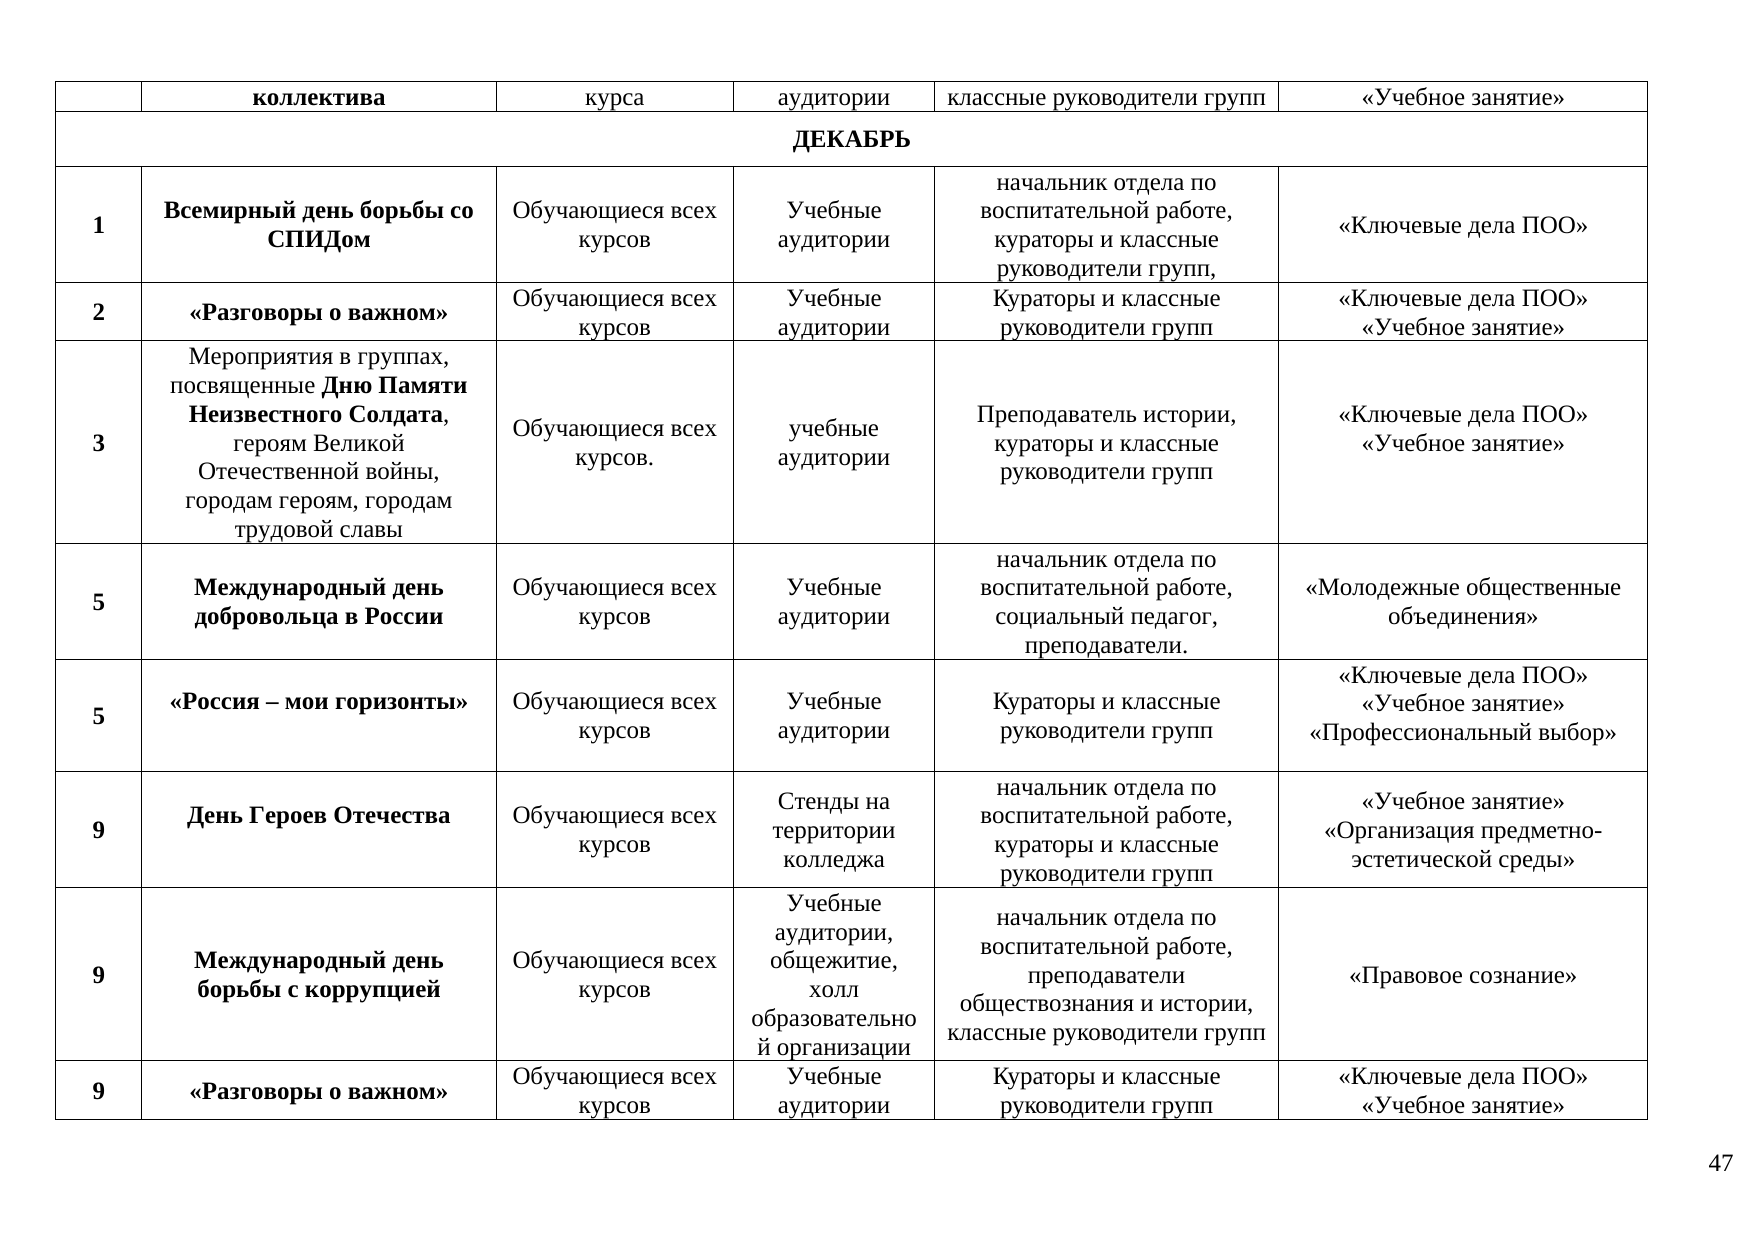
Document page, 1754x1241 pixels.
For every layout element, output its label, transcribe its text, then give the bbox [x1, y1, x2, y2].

table_cell 3 [56, 341, 141, 543]
table_cell 9 [56, 888, 141, 1060]
table_cell 9 [56, 1061, 141, 1119]
table_cell Преподаватель истории, кураторы и классные руководители групп [935, 341, 1278, 543]
table_cell 5 [56, 660, 141, 771]
table_cell Обучающиеся всех курсов [497, 772, 733, 887]
table_cell Учебные аудитории [734, 167, 934, 282]
table_cell «Ключевые дела ПОО» [1279, 167, 1647, 282]
table_cell Учебные аудитории [734, 1061, 934, 1119]
table_cell Учебные аудитории [734, 544, 934, 659]
table_cell Обучающиеся всех курсов [497, 888, 733, 1060]
table_cell начальник отдела по воспитательной работе, социальный педагог, преподаватели. [935, 544, 1278, 659]
table_cell Учебные аудитории [734, 283, 934, 340]
table_cell «Ключевые дела ПОО» «Учебное занятие» [1279, 1061, 1647, 1119]
table_cell Всемирный день борьбы со СПИДом [142, 167, 496, 282]
table_cell 9 [56, 772, 141, 887]
table_cell Обучающиеся всех курсов [497, 167, 733, 282]
table_cell Обучающиеся всех курсов [497, 544, 733, 659]
table_cell Учебные аудитории [734, 82, 934, 111]
table_cell День Героев Отечества [142, 772, 496, 887]
table_cell Кураторы и классные руководители групп [935, 283, 1278, 340]
table_cell Обучающиеся всех курсов. [497, 341, 733, 543]
table_cell Учебные аудитории [734, 660, 934, 771]
table_cell «Молодежные общественные объединения» [1279, 544, 1647, 659]
table_cell «Ключевые дела ПОО» «Учебное занятие» [1279, 341, 1647, 543]
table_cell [1279, 82, 1647, 111]
table_cell Стенды на территории колледжа [734, 772, 934, 887]
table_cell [142, 82, 496, 111]
table_cell Международный день добровольца в России [142, 544, 496, 659]
table_cell ДЕКАБРЬ [56, 112, 1647, 166]
table_cell «Разговоры о важном» [142, 1061, 496, 1119]
table_cell 5 [56, 544, 141, 659]
table_cell Международный день борьбы с коррупцией [142, 888, 496, 1060]
table_cell Обучающиеся всех курсов [497, 283, 733, 340]
table_cell учебные аудитории [734, 341, 934, 543]
table_cell Кураторы и классные руководители групп [935, 660, 1278, 771]
table_cell Учебные аудитории, общежитие, холл образовательной организации [734, 888, 934, 1060]
table_cell «Правовое сознание» [1279, 888, 1647, 1060]
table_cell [935, 82, 1278, 111]
table_cell начальник отдела по воспитательной работе, преподаватели обществознания и истории, классные руководители групп [935, 888, 1278, 1060]
table_cell Обучающиеся 1 курса [497, 82, 733, 111]
table_cell Кураторы и классные руководители групп [935, 1061, 1278, 1119]
table_cell Обучающиеся всех курсов [497, 660, 733, 771]
table_cell Мероприятия в группах, посвященные Дню Памяти Неизвестного Солдата, героям Великой Отечественной войны, городам героям, городам трудовой славы [142, 341, 496, 543]
table_cell «Учебное занятие» «Организация предметно-эстетической среды» [1279, 772, 1647, 887]
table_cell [497, 1061, 733, 1119]
table_cell начальник отдела по воспитательной работе, кураторы и классные руководители групп [935, 772, 1278, 887]
table_cell «Ключевые дела ПОО» «Учебное занятие» «Профессиональный выбор» [1279, 660, 1647, 771]
table_cell [56, 82, 141, 111]
table_cell начальник отдела по воспитательной работе, кураторы и классные руководители групп, [935, 167, 1278, 282]
table_cell «Россия – мои горизонты» [142, 660, 496, 771]
table_cell 2 [56, 283, 141, 340]
table_cell «Ключевые дела ПОО» «Учебное занятие» [1279, 283, 1647, 340]
table_cell «Разговоры о важном» [142, 283, 496, 340]
table_cell 1 [56, 167, 141, 282]
